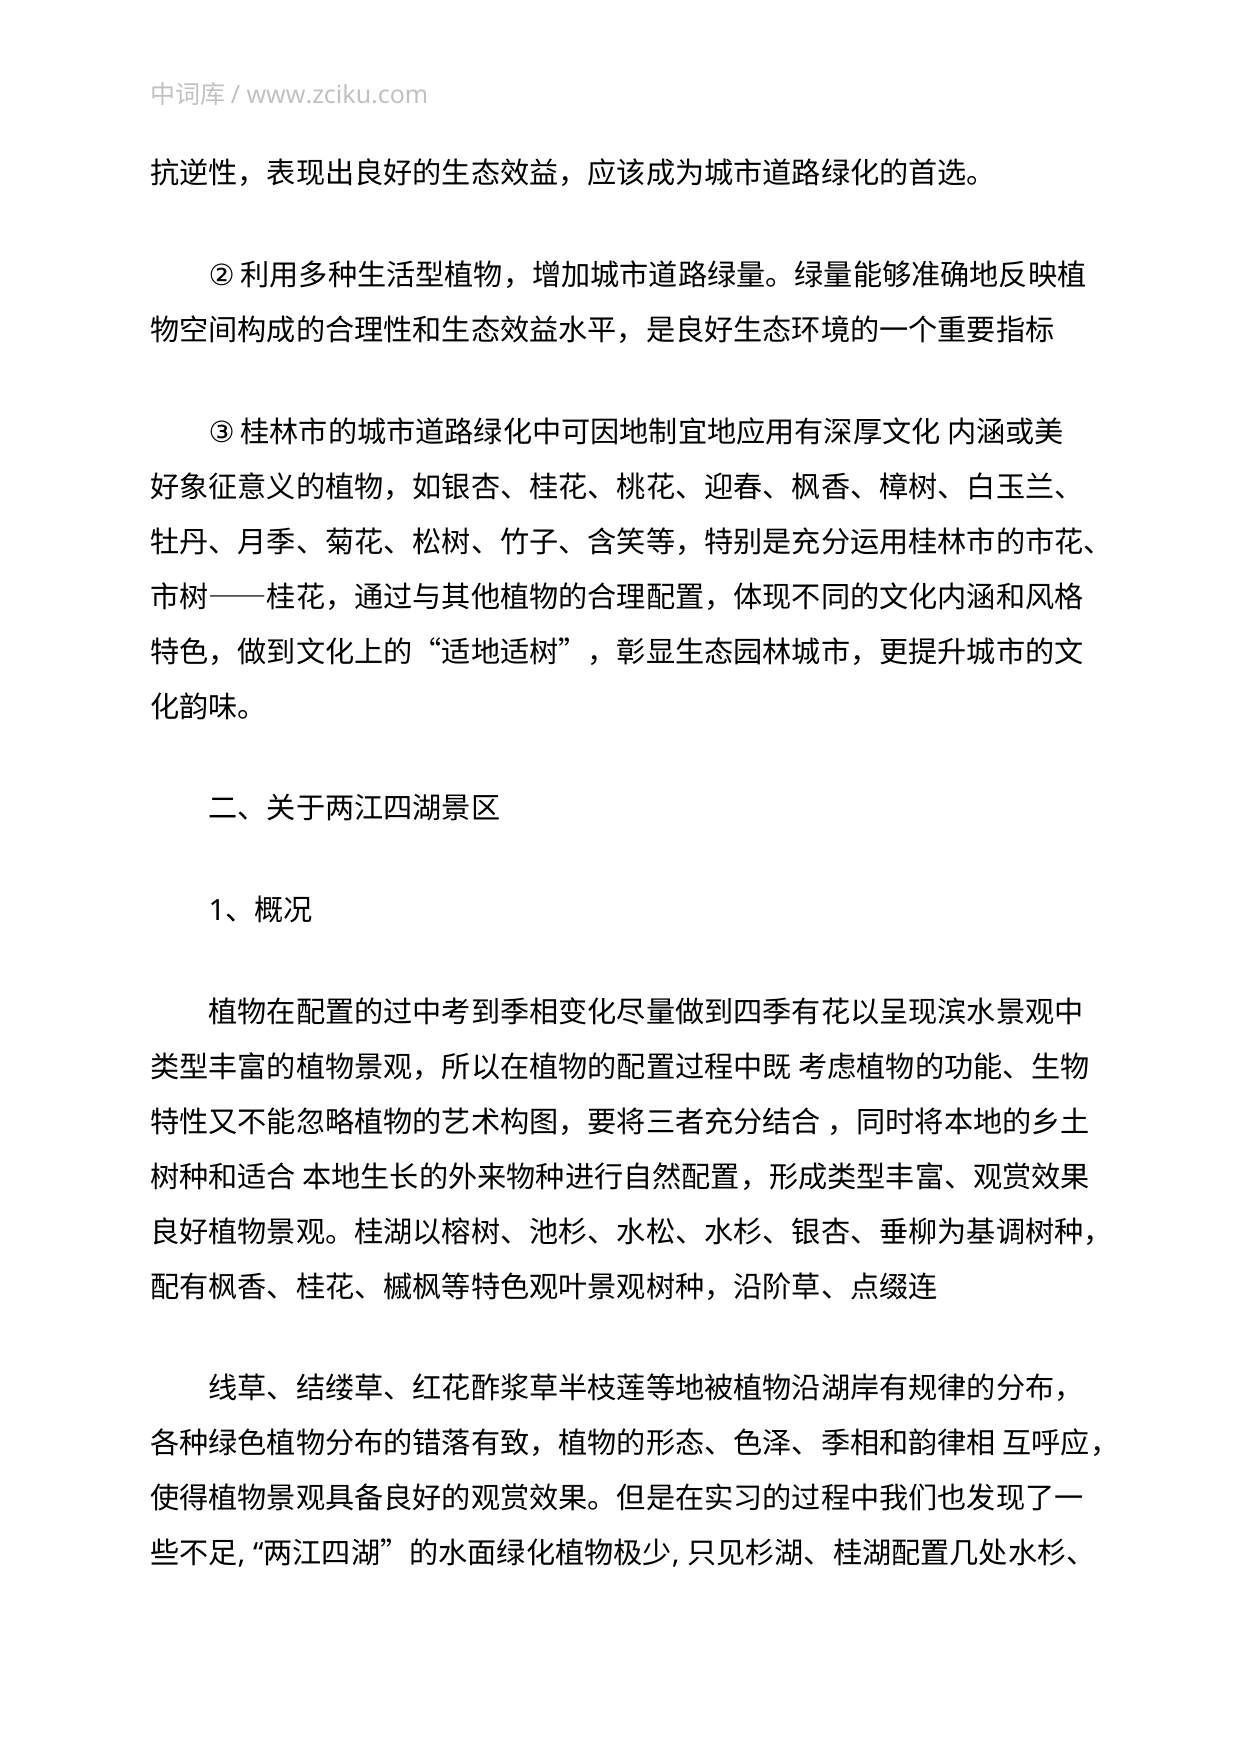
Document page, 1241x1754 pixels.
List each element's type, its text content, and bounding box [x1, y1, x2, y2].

text ②利用多种生活型植物，增加城市道路绿量。绿量能够准确地反映植物空间构成的合理性和生态效益水平，是良好生态环境的一个重要指标 [150, 252, 1090, 349]
text 植物在配置的过中考到季相变化尽量做到四季有花以呈现滨水景观中类型丰富的植物景观，所以在植物的配置过程中既 考虑植物的功能、生物特性又不能忽略植物的艺术构图，要将三者充分结合 ，同时将本地的乡土树种和适合 本地生长的外来物种进行自然配置，形成类型丰富、观赏效果良好植物景观。桂湖以榕树、池杉、水松、水杉、银杏、垂柳为基调树种，配有枫香、桂花、槭枫等特色观叶景观树种，沿阶草、点缀连 [150, 989, 1090, 1305]
text 二、关于两江四湖景区 [150, 785, 1090, 827]
text ③桂林市的城市道路绿化中可因地制宜地应用有深厚文化 内涵或美好象征意义的植物，如银杏、桂花、桃花、迎春、枫香、樟树、白玉兰、牡丹、月季、菊花、松树、竹子、含笑等，特别是充分运用桂林市的市花、市树——桂花，通过与其他植物的合理配置，体现不同的文化内涵和风格特色，做到文化上的“适地适树”，彰显生态园林城市，更提升城市的文化韵味。 [150, 408, 1090, 725]
text 1、概况 [150, 887, 1090, 929]
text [150, 1365, 1090, 1572]
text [150, 150, 1090, 192]
